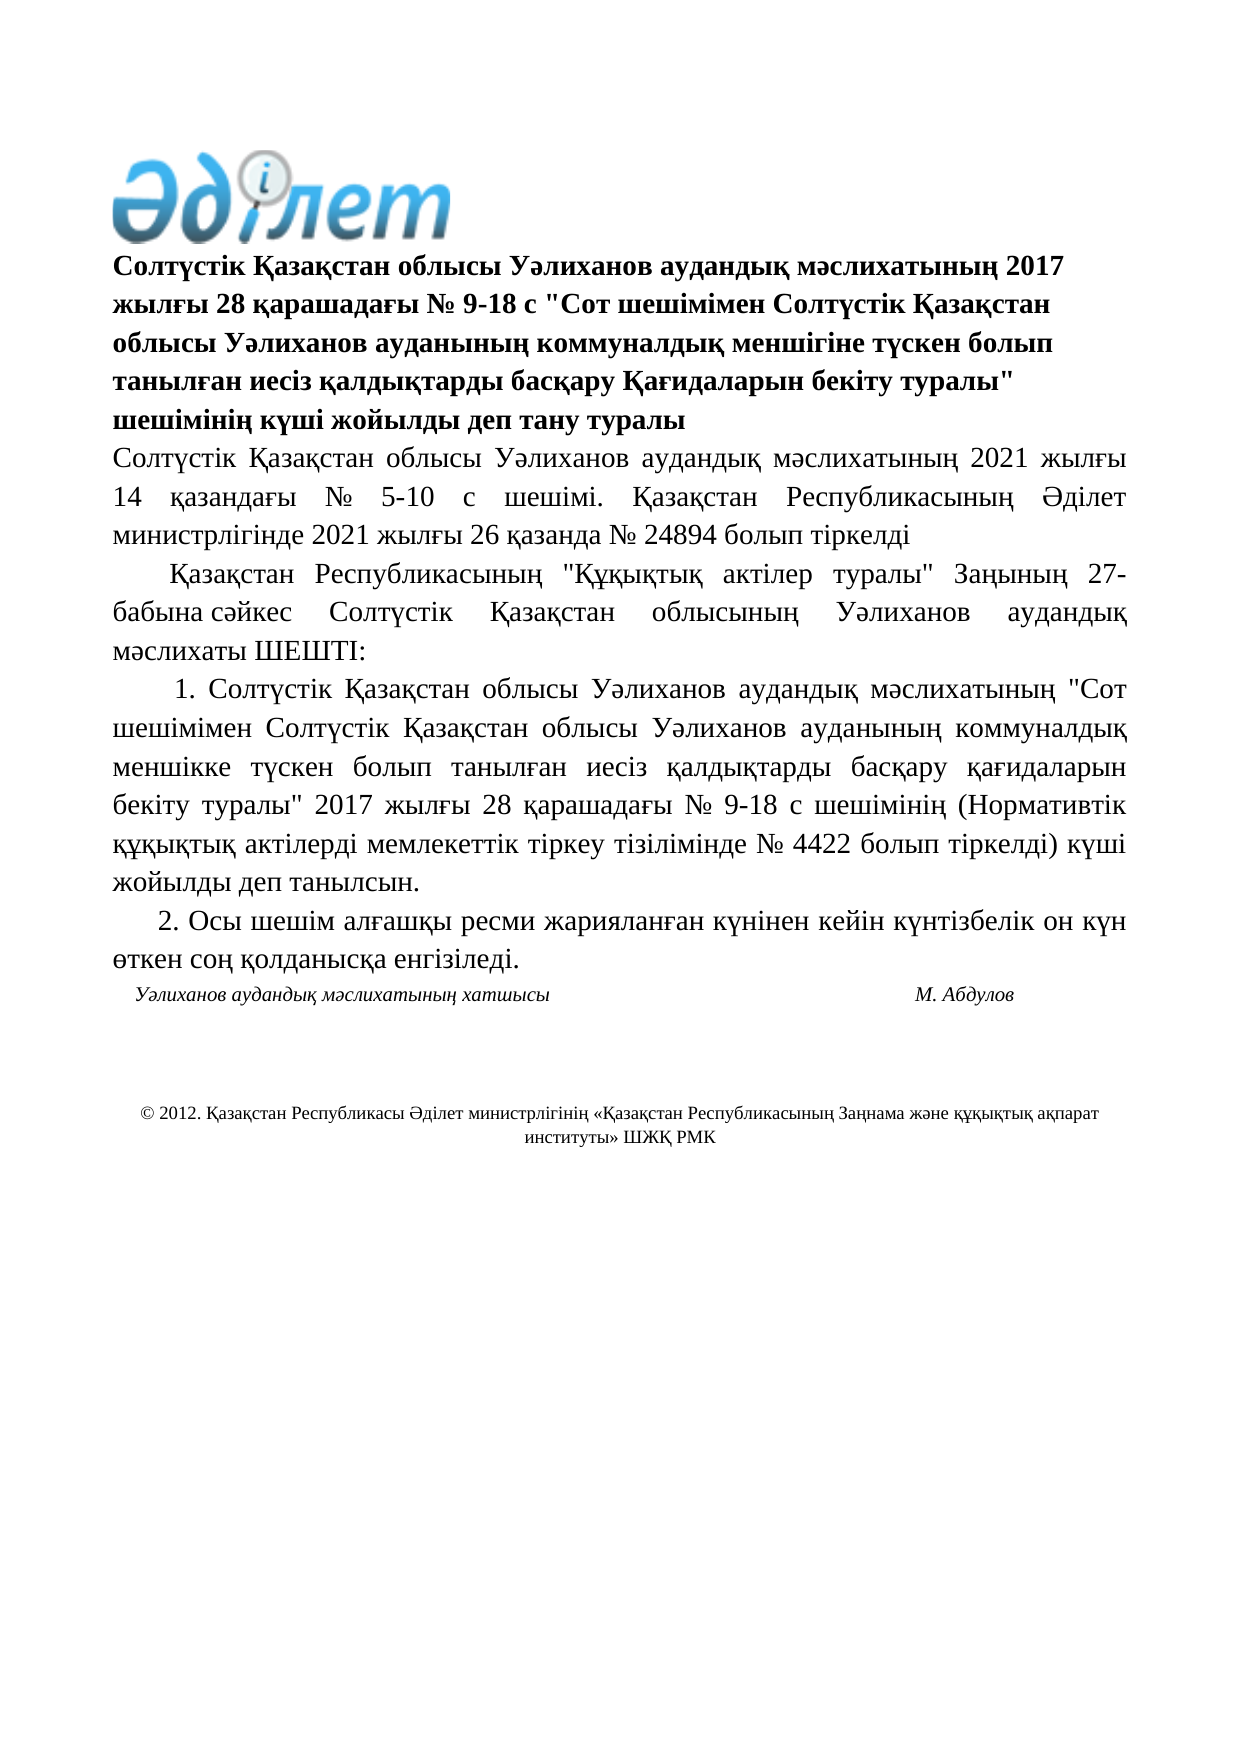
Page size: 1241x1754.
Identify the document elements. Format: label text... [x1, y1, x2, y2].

table_header Уәлиханов аудандық мәслихатының хатшысы [101, 980, 913, 1011]
text 2. Осы шешім алғашқы ресми жарияланған күнінен кейін күнтізбелік он күн өткен соң қолданысқа енгізіледі. [112, 903, 1128, 975]
text © 2012. Қазақстан Республикасы Әділет министрлігінің «Қазақстан Республикасының Заңнама және құқықтық ақпарат институты» ШЖҚ РМК [112, 1102, 1128, 1148]
text Қазақстан Республикасының "Құқықтық актілер туралы" Заңының 27-бабына сәйкес Солтүстік Қазақстан облысының Уәлиханов аудандық мәслихаты ШЕШТІ: [112, 556, 1128, 667]
text Солтүстік Қазақстан облысы Уәлиханов аудандық мәслихатының 2017 жылғы 28 қарашадағы № 9-18 с "Сот шешімімен Солтүстік Қазақстан облысы Уәлиханов ауданының коммуналдық меншігіне түскен болып танылған иесіз қалдықтарды басқару Қағидаларын бекіту туралы" шешімінің күші жойылды деп тану туралы [112, 248, 1128, 435]
text 1. Солтүстік Қазақстан облысы Уәлиханов аудандық мәслихатының "Сот шешімімен Солтүстік Қазақстан облысы Уәлиханов ауданының коммуналдық меншікке түскен болып танылған иесіз қалдықтарды басқару қағидаларын бекіту туралы" 2017 жылғы 28 қарашадағы № 9-18 с шешімінің (Нормативтік құқықтық актілерді мемлекеттік тіркеу тізілімінде № 4422 болып тіркелді) күші жойылды деп танылсын. [112, 672, 1128, 898]
table_header М. Абдулов [913, 980, 1240, 1011]
picture [112, 150, 451, 244]
text Солтүстік Қазақстан облысы Уәлиханов аудандық мәслихатының 2021 жылғы 14 қазандағы № 5-10 с шешімі. Қазақстан Республикасының Әділет министрлігінде 2021 жылғы 26 қазанда № 24894 болып тіркелді [112, 440, 1128, 551]
